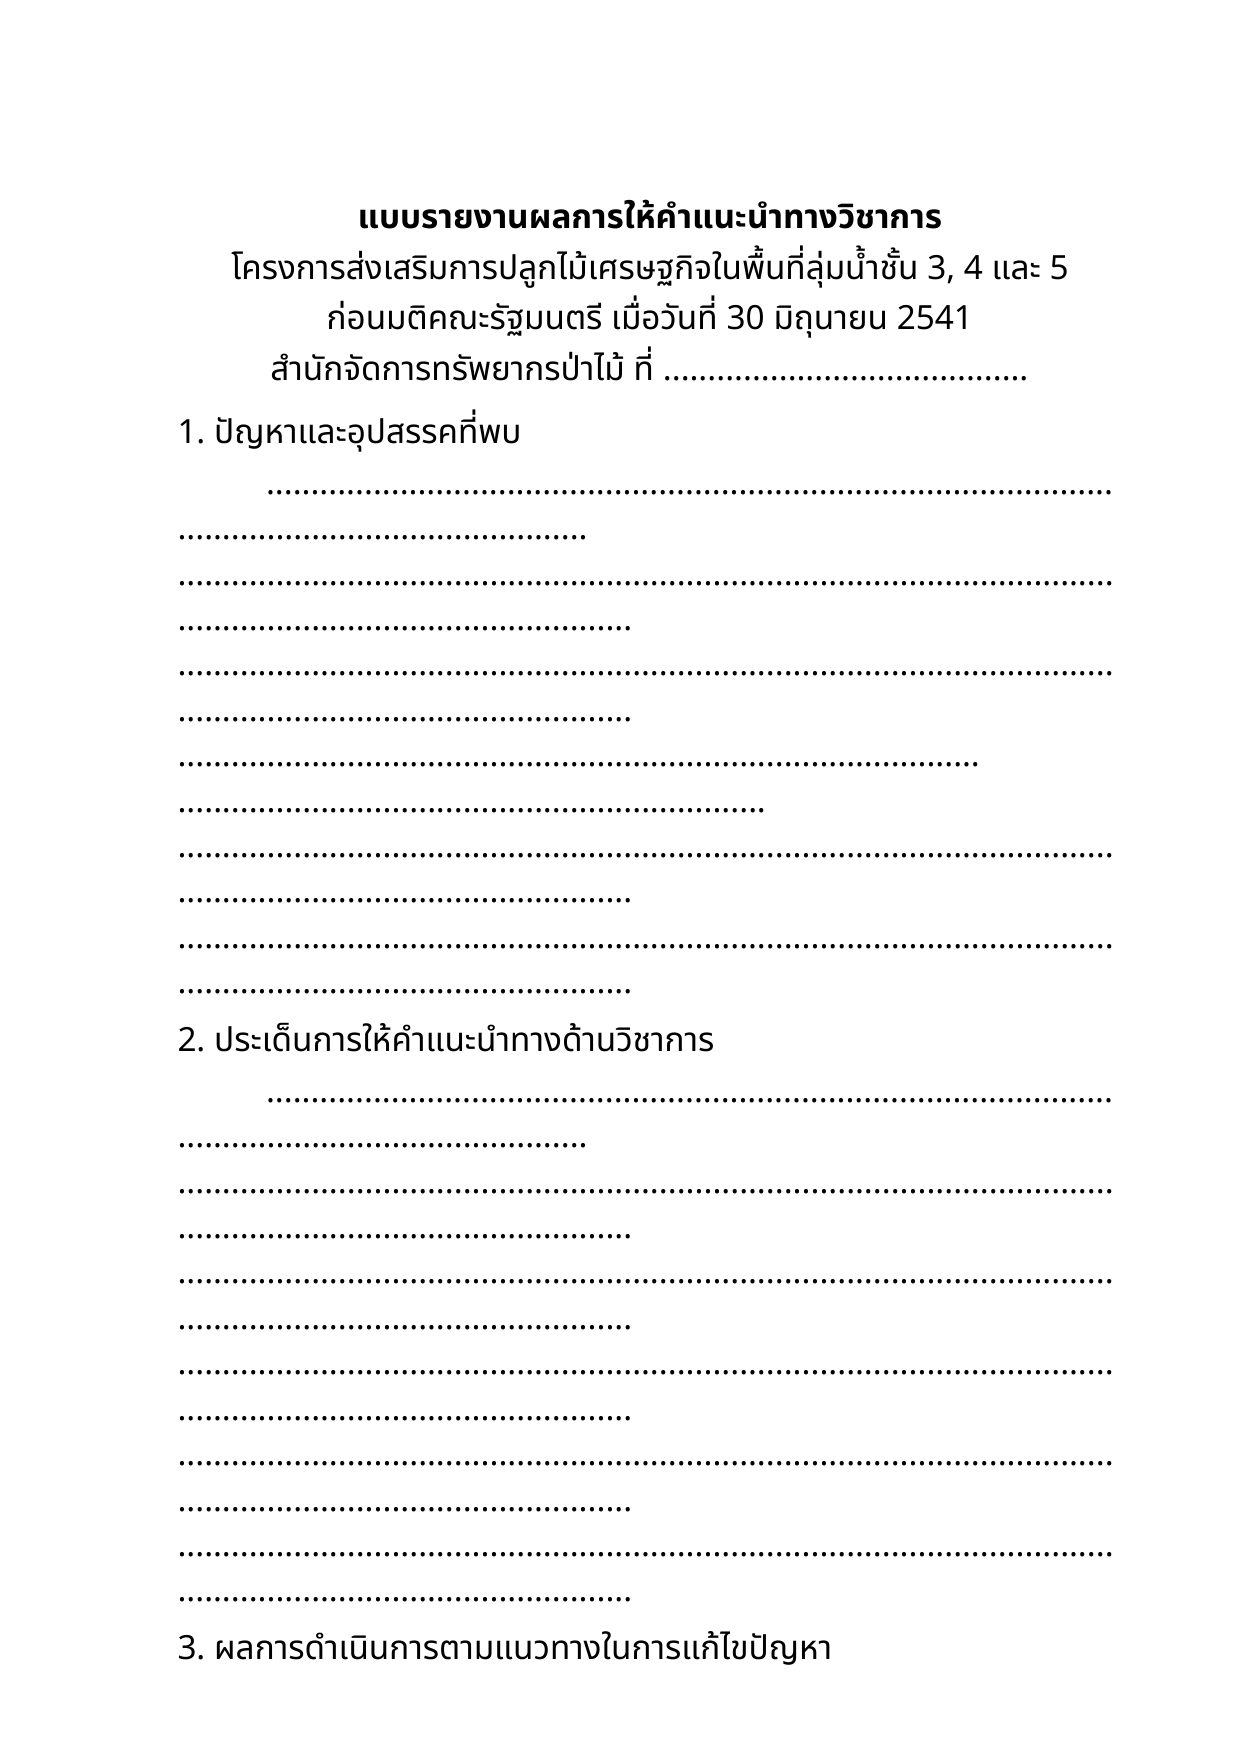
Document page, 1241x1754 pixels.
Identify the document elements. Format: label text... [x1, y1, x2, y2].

text 3. ผลการดำเนินการตามแนวทางในการแก้ไขปัญหา [177, 1624, 1122, 1675]
text ............................................................................................................................................. [177, 458, 1122, 549]
text ............................................................................................................................................. [177, 1067, 1122, 1157]
text 1. ปัญหาและอุปสรรคที่พบ [177, 408, 1122, 458]
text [177, 1521, 1122, 1612]
text ก่อนมติคณะรัฐมนตรี เมื่อวันที่ 30 มิถุนายน 2541 [177, 294, 1122, 345]
text 2. ประเด็นการให้คำแนะนำทางด้านวิชาการ [177, 1016, 1122, 1067]
text แบบรายงานผลการให้คำแนะนำทางวิชาการ [177, 193, 1122, 243]
text สำนักจัดการทรัพยากรป่าไม้ ที่ ......................................... [177, 345, 1122, 395]
text โครงการส่งเสริมการปลูกไม้เศรษฐกิจในพื้นที่ลุ่มน้ำชั้น 3, 4 และ 5 [177, 243, 1122, 294]
